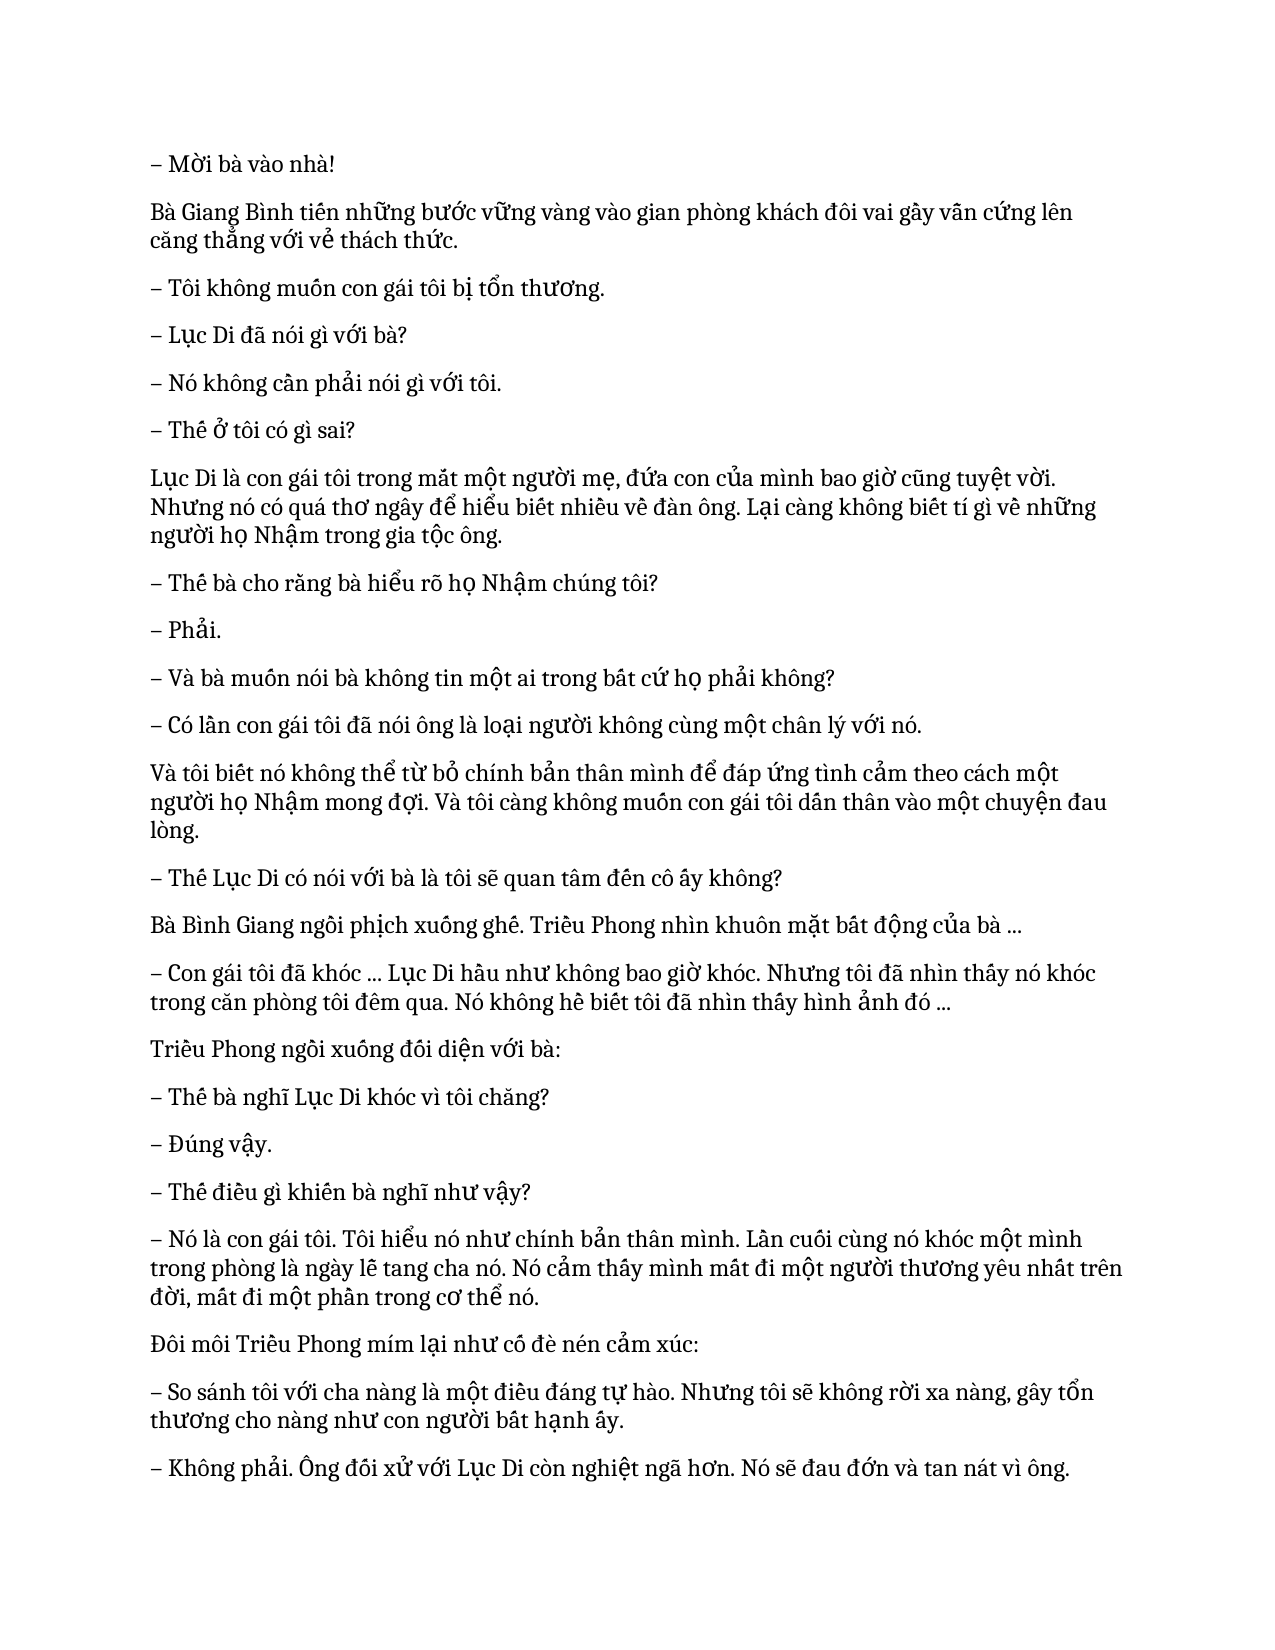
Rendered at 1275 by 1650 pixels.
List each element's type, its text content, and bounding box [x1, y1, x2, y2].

text Bà Giang Bình tiến những bước vững vàng vào gian phòng khách đôi vai gầy vẫn cứng lên căng thẳng với vẻ thách thức. [150, 197, 1125, 255]
text Triều Phong ngồi xuống đối diện với bà: [150, 1035, 1125, 1064]
text Bà Bình Giang ngồi phịch xuống ghế. Triều Phong nhìn khuôn mặt bất động của bà ... [150, 911, 1125, 940]
text – Thế bà cho rằng bà hiểu rõ họ Nhậm chúng tôi? [150, 569, 1125, 597]
text – Con gái tôi đã khóc ... Lục Di hầu như không bao giờ khóc. Nhưng tôi đã nhìn thấy nó khóc trong căn phòng tôi đêm qua. Nó không hề biết tôi đã nhìn thấy hình ảnh đó ... [150, 959, 1125, 1016]
text – Nó không cần phải nói gì với tôi. [150, 369, 1125, 397]
text – Nó là con gái tôi. Tôi hiểu nó như chính bản thân mình. Lần cuối cùng nó khóc một mình trong phòng là ngày lễ tang cha nó. Nó cảm thấy mình mất đi một người thương yêu nhất trên đời, mất đi một phần trong cơ thể nó. [150, 1225, 1125, 1311]
text – Đúng vậy. [150, 1130, 1125, 1159]
text – Thế ở tôi có gì sai? [150, 416, 1125, 445]
text – Tôi không muốn con gái tôi bị tổn thương. [150, 274, 1125, 302]
text Lục Di là con gái tôi trong mắt một người mẹ, đứa con của mình bao giờ cũng tuyệt vời. Nhưng nó có quá thơ ngây để hiểu biết nhiều về đàn ông. Lại càng không biết tí gì về những người họ Nhậm trong gia tộc ông. [150, 464, 1125, 550]
text – Thế điều gì khiến bà nghĩ như vậy? [150, 1177, 1125, 1206]
text – Lục Di đã nói gì với bà? [150, 321, 1125, 350]
text – Mời bà vào nhà! [150, 150, 1125, 179]
text Và tôi biết nó không thể từ bỏ chính bản thân mình để đáp ứng tình cảm theo cách một người họ Nhậm mong đợi. Và tôi càng không muốn con gái tôi dấn thân vào một chuyện đau lòng. [150, 759, 1125, 845]
text – Phải. [150, 616, 1125, 645]
text – Có lần con gái tôi đã nói ông là loại người không cùng một chân lý với nó. [150, 711, 1125, 740]
text – So sánh tôi với cha nàng là một điều đáng tự hào. Nhưng tôi sẽ không rời xa nàng, gây tổn thương cho nàng như con người bất hạnh ấy. [150, 1377, 1125, 1435]
text – Và bà muốn nói bà không tin một ai trong bất cứ họ phải không? [150, 664, 1125, 692]
text Đôi môi Triều Phong mím lại như cố đè nén cảm xúc: [150, 1330, 1125, 1359]
text – Thế bà nghĩ Lục Di khóc vì tôi chăng? [150, 1082, 1125, 1111]
text – Thế Lục Di có nói với bà là tôi sẽ quan tâm đến cô ấy không? [150, 864, 1125, 892]
text – Không phải. Ông đối xử với Lục Di còn nghiệt ngã hơn. Nó sẽ đau đớn và tan nát vì ông. [150, 1454, 1125, 1482]
